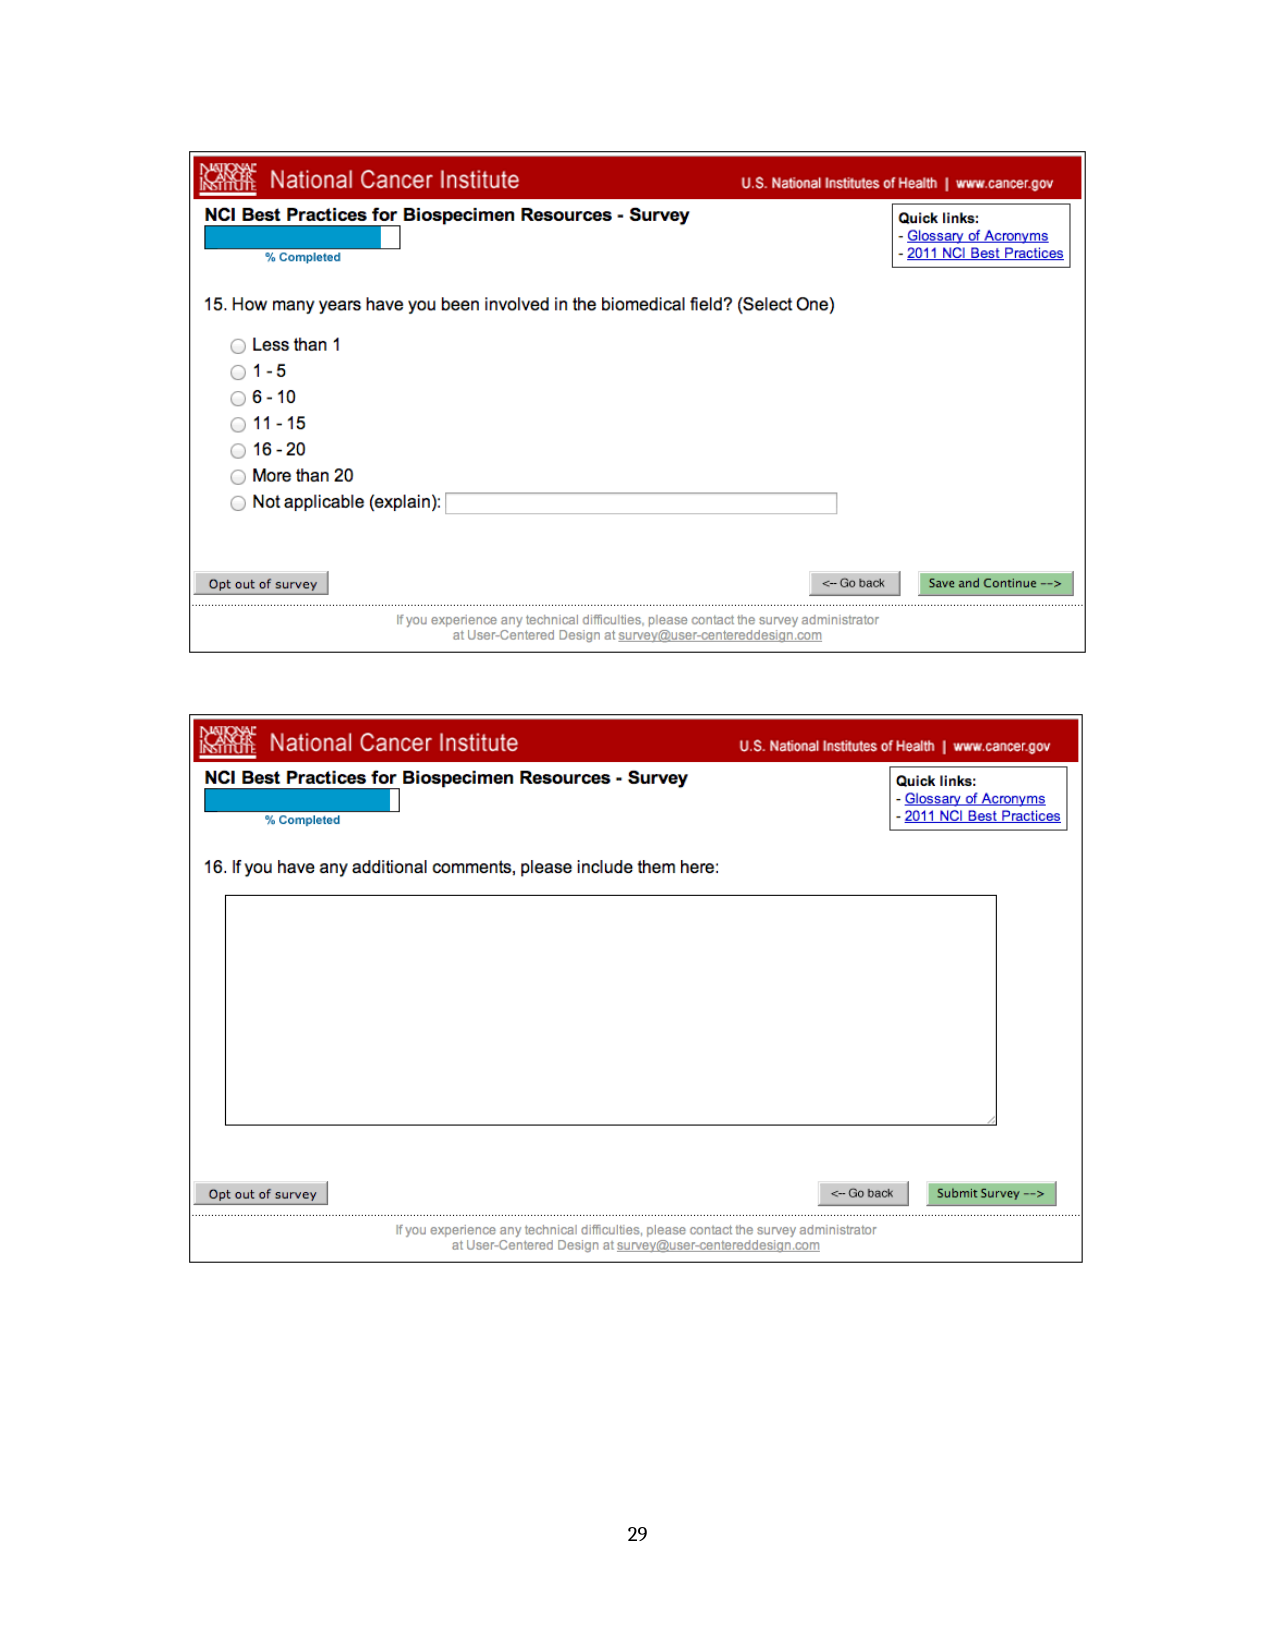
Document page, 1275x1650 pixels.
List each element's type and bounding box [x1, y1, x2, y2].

picture [187, 712, 1086, 1265]
picture [187, 150, 1088, 655]
